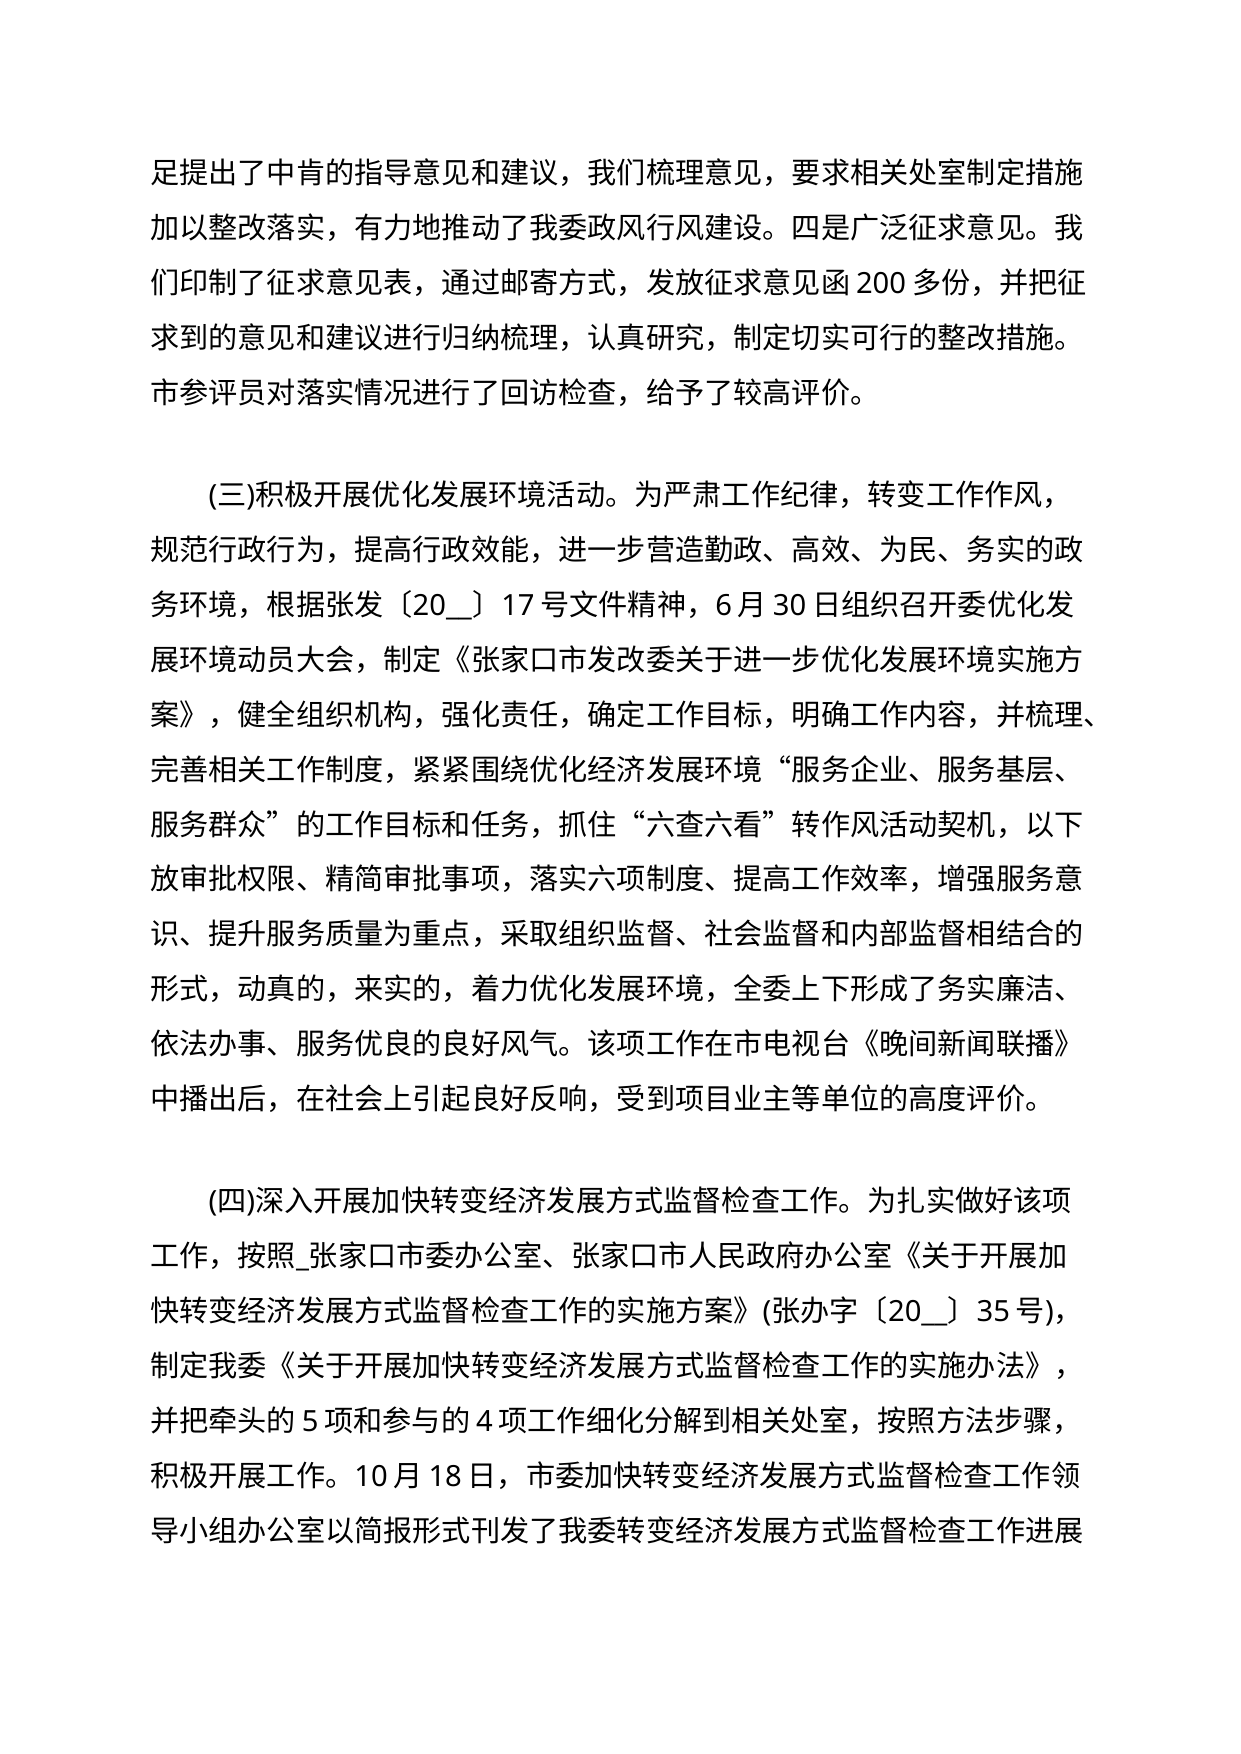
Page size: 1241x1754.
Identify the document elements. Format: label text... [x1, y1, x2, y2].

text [150, 1177, 1090, 1549]
text (三)积极开展优化发展环境活动。为严肃工作纪律，转变工作作风，规范行政行为，提高行政效能，进一步营造勤政、高效、为民、务实的政务环境，根据张发〔20__〕17号文件精神，6月30日组织召开委优化发展环境动员大会，制定《张家口市发改委关于进一步优化发展环境实施方案》，健全组织机构，强化责任，确定工作目标，明确工作内容，并梳理、完善相关工作制度，紧紧围绕优化经济发展环境“服务企业、服务基层、服务群众”的工作目标和任务，抓住“六查六看”转作风活动契机，以下放审批权限、精简审批事项，落实六项制度、提高工作效率，增强服务意识、提升服务质量为重点，采取组织监督、社会监督和内部监督相结合的形式，动真的，来实的，着力优化发展环境，全委上下形成了务实廉洁、依法办事、服务优良的良好风气。该项工作在市电视台《晚间新闻联播》中播出后，在社会上引起良好反响，受到项目业主等单位的高度评价。 [150, 471, 1090, 1118]
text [150, 150, 1090, 412]
